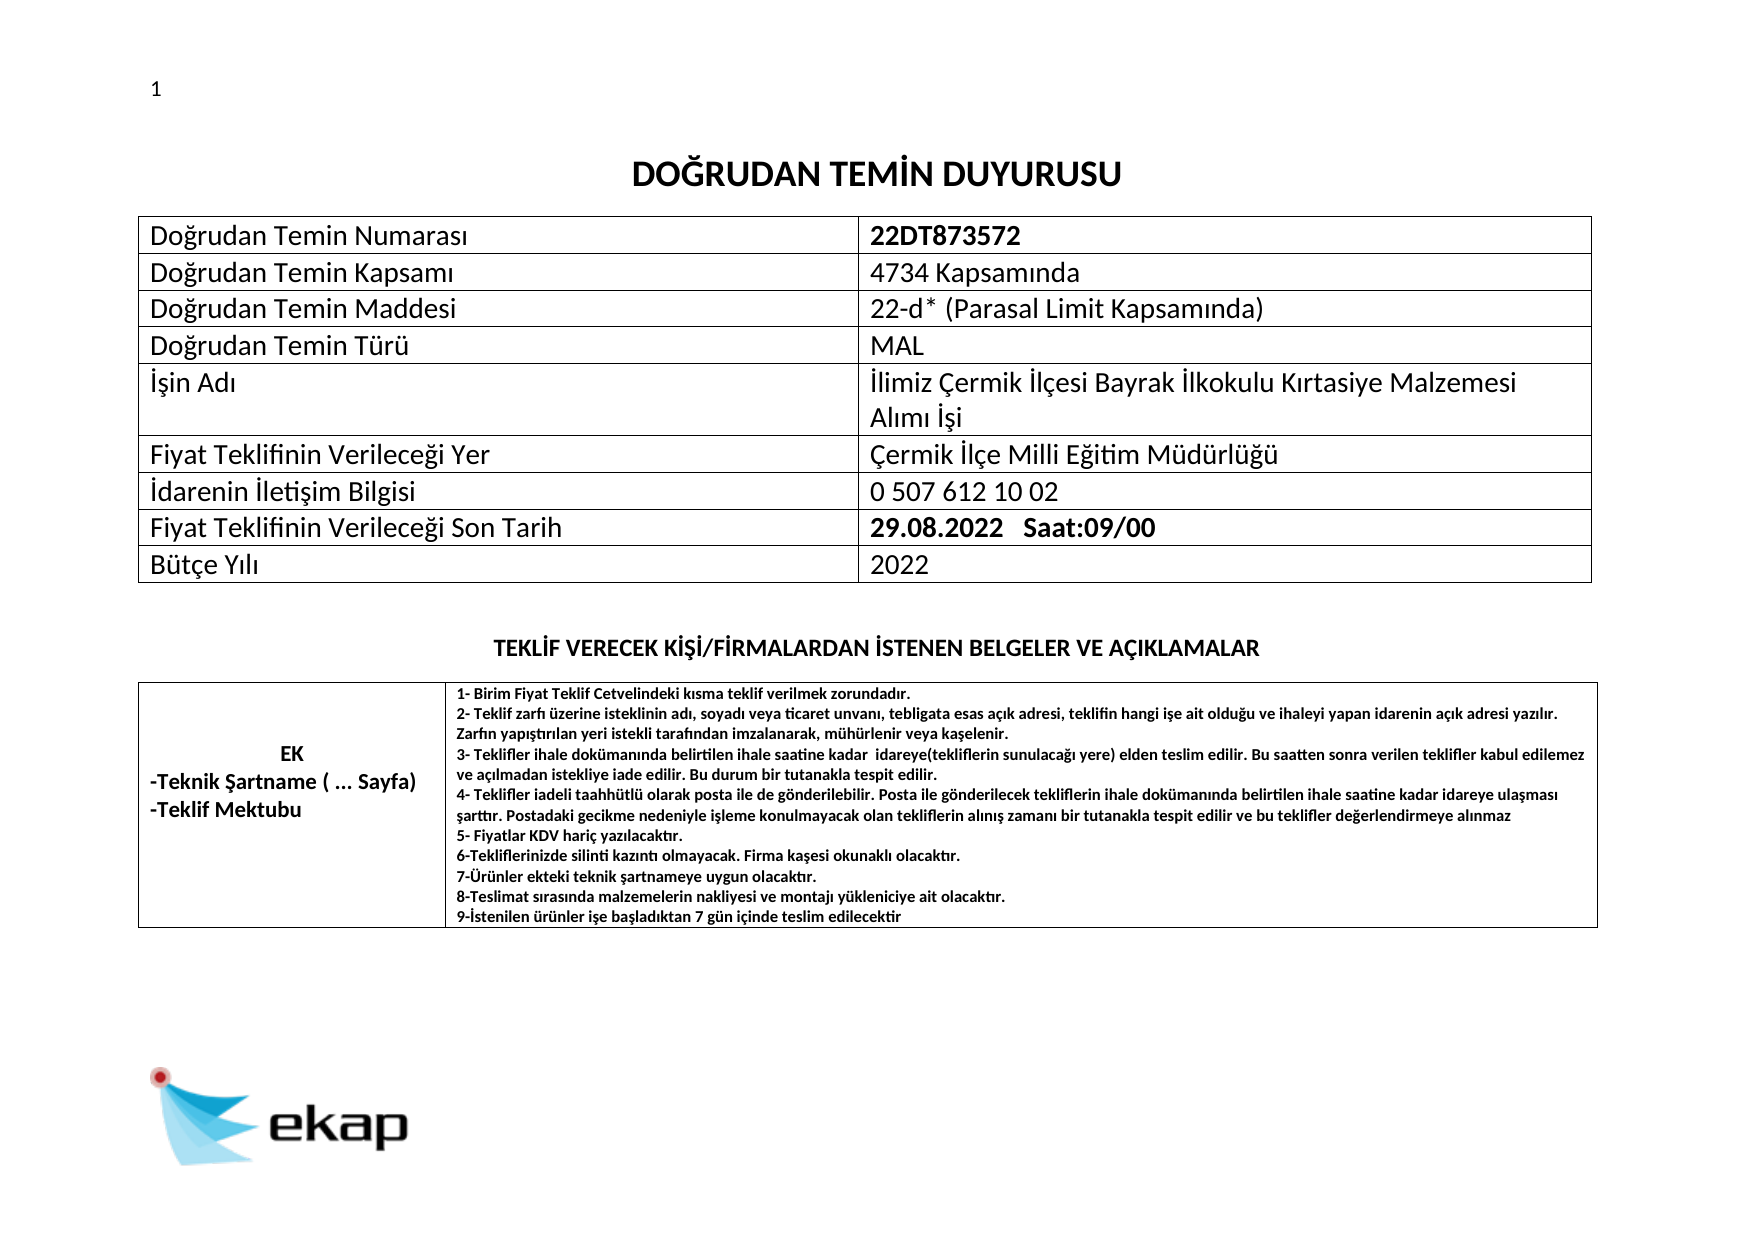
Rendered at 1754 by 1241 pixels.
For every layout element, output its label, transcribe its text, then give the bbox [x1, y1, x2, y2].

table_cell Bütçe Yılı [139, 546, 858, 582]
table_cell 2022 [859, 546, 1591, 582]
table_cell Çermik İlçe Milli Eğitim Müdürlüğü [859, 436, 1591, 472]
table_cell 29.08.2022 Saat:09/00 [859, 510, 1591, 545]
table_header 22DT873572 [859, 217, 1591, 253]
table_cell İdarenin İletişim Bilgisi [139, 473, 858, 508]
table_cell Fiyat Teklifinin Verileceği Yer [139, 436, 858, 472]
table_header EK -Teknik Şartname ( ... Sayfa) -Teklif Mektubu [139, 683, 445, 927]
text DOĞRUDAN TEMİN DUYURUSU [150, 150, 1604, 196]
table_header Doğrudan Temin Numarası [139, 217, 858, 253]
picture [150, 1067, 418, 1167]
table_cell 22-d* (Parasal Limit Kapsamında) [859, 291, 1591, 326]
table_cell 4734 Kapsamında [859, 254, 1591, 289]
table_cell İlimiz Çermik İlçesi Bayrak İlkokulu Kırtasiye Malzemesi Alımı İşi [859, 364, 1591, 435]
table_cell Doğrudan Temin Maddesi [139, 291, 858, 326]
table_cell Doğrudan Temin Türü [139, 327, 858, 363]
table_cell Fiyat Teklifinin Verileceği Son Tarih [139, 510, 858, 545]
table_cell 0 507 612 10 02 [859, 473, 1591, 508]
text TEKLİF VERECEK KİŞİ/FİRMALARDAN İSTENEN BELGELER VE AÇIKLAMALAR [150, 632, 1604, 663]
table_cell İşin Adı [139, 364, 858, 435]
table_header 1- Birim Fiyat Teklif Cetvelindeki kısma teklif verilmek zorundadır. 2- Teklif zarfı üzerine isteklinin adı, soyadı veya ticaret unvanı, tebligata esas açık adresi, teklifin hangi işe ait olduğu ve ihaleyi yapan idarenin açık adresi yazılır. Zarfın yapıştırılan yeri istekli tarafından imzalanarak, mühürlenir veya kaşelenir. 3- Teklifler ihale dokümanında belirtilen ihale saatine kadar idareye(tekliflerin sunulacağı yere) elden teslim edilir. Bu saatten sonra verilen teklifler kabul edilemez ve açılmadan istekliye iade edilir. Bu durum bir tutanakla tespit edilir. 4- Teklifler iadeli taahhütlü olarak posta ile de gönderilebilir. Posta ile gönderilecek tekliflerin ihale dokümanında belirtilen ihale saatine kadar idareye ulaşması şarttır. Postadaki gecikme nedeniyle işleme konulmayacak olan tekliflerin alınış zamanı bir tutanakla tespit edilir ve bu teklifler değerlendirmeye alınmaz 5- Fiyatlar KDV hariç yazılacaktır. 6-Tekliflerinizde silinti kazıntı olmayacak. Firma kaşesi okunaklı olacaktır. 7-Ürünler ekteki teknik şartnameye uygun olacaktır. 8-Teslimat sırasında malzemelerin nakliyesi ve montajı yükleniciye ait olacaktır. 9-İstenilen ürünler işe başladıktan 7 gün içinde teslim edilecektir [446, 683, 1597, 927]
table_cell MAL [859, 327, 1591, 363]
table_cell Doğrudan Temin Kapsamı [139, 254, 858, 289]
